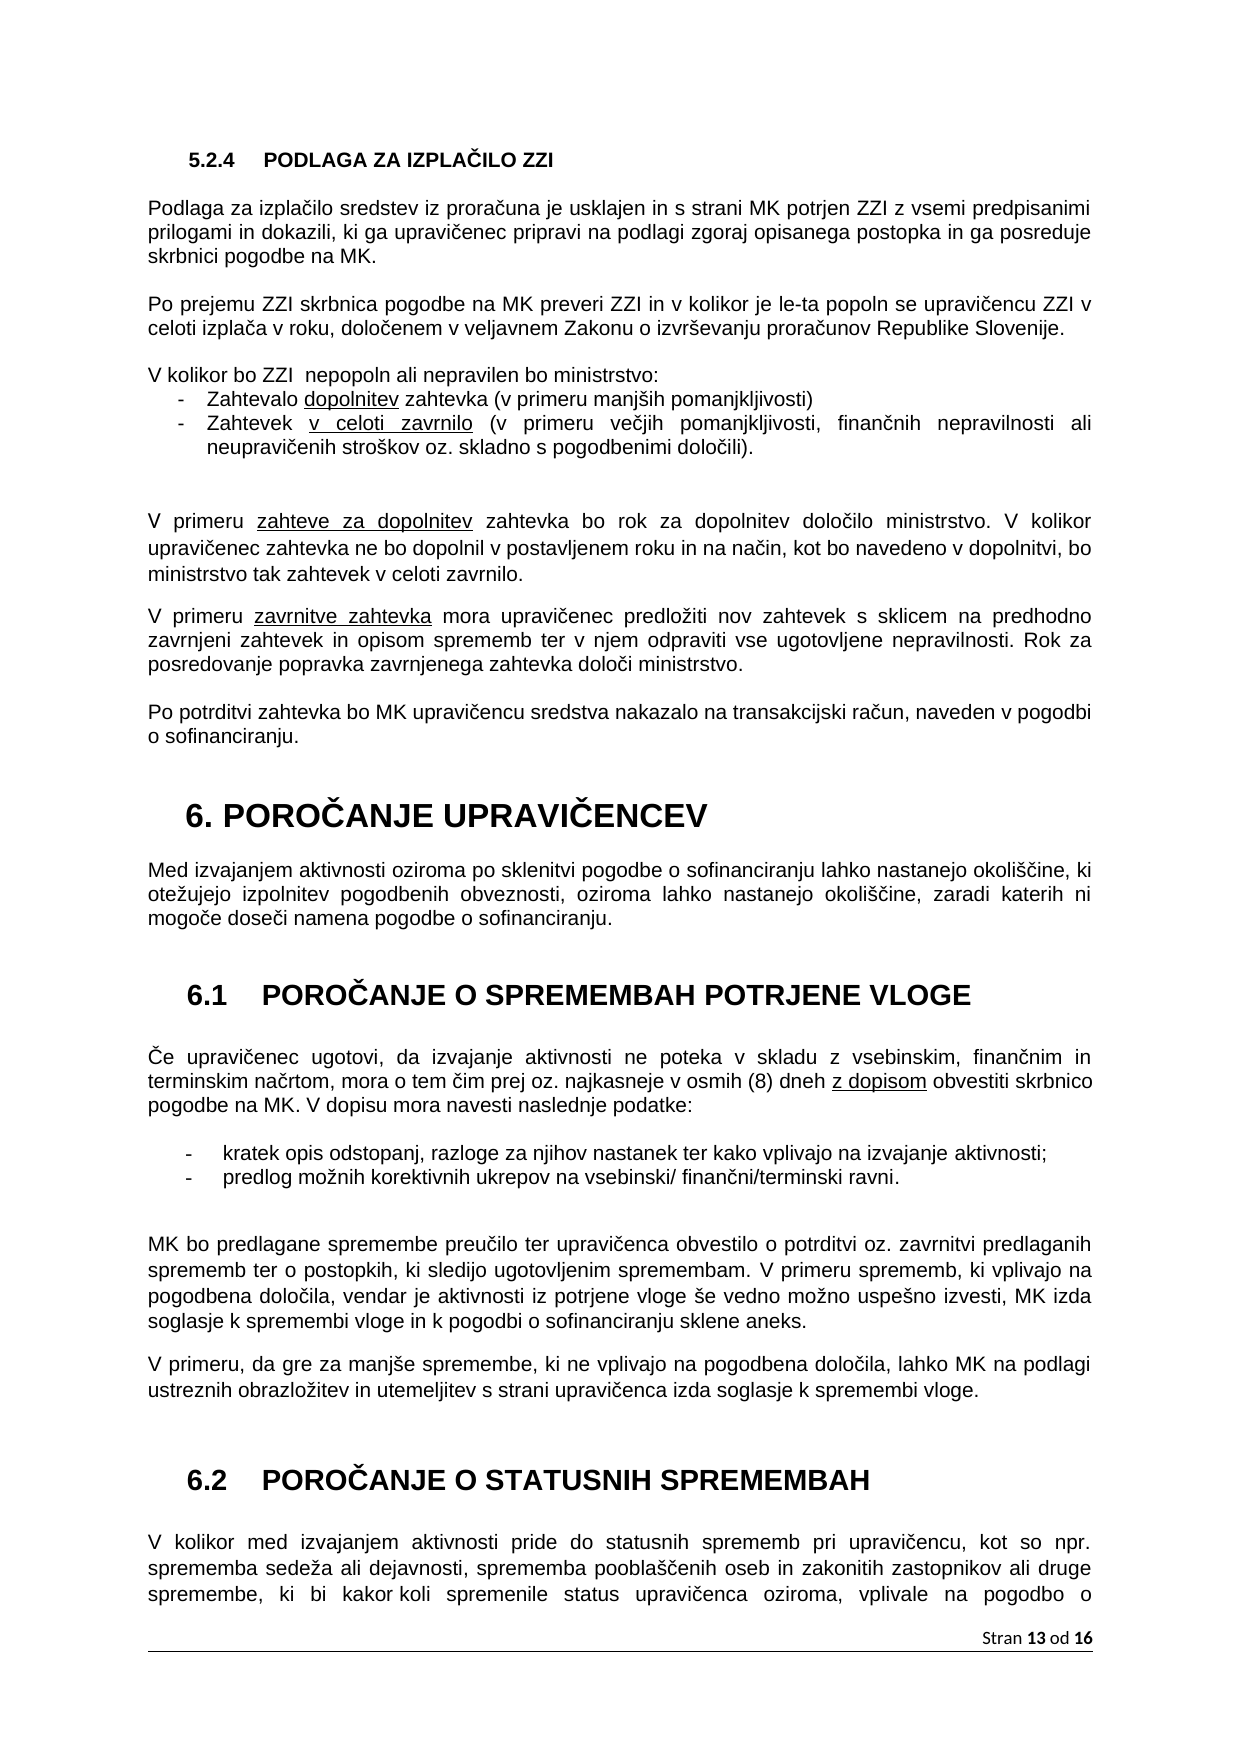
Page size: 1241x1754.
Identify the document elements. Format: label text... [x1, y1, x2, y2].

text Med izvajanjem aktivnosti oziroma po sklenitvi pogodbe o sofinanciranju lahko nastanejo okoliščine, ki otežujejo izpolnitev pogodbenih obveznosti, oziroma lahko nastanejo okoliščine, zaradi katerih ni mogoče doseči namena pogodbe o sofinanciranju. [148, 858, 1093, 930]
list POROČANJE O SPREMEMBAH POTRJENE VLOGE [187, 978, 1093, 1012]
list kratek opis odstopanj, razloge za njihov nastanek ter kako vplivajo na izvajanje aktivnosti; [185, 1141, 1093, 1165]
list Zahtevalo dopolnitev zahtevka (v primeru manjših pomanjkljivosti) [177, 387, 1093, 411]
text V primeru zavrnitve zahtevka mora upravičenec predložiti nov zahtevek s sklicem na predhodno zavrnjeni zahtevek in opisom sprememb ter v njem odpraviti vse ugotovljene nepravilnosti. Rok za posredovanje popravka zavrnjenega zahtevka določi ministrstvo. [148, 604, 1093, 676]
text Po prejemu ZZI skrbnica pogodbe na MK preveri ZZI in v kolikor je le-ta popoln se upravičencu ZZI v celoti izplača v roku, določenem v veljavnem Zakonu o izvrševanju proračunov Republike Slovenije. [148, 291, 1093, 339]
text Po potrditvi zahtevka bo MK upravičencu sredstva nakazalo na transakcijski račun, naveden v pogodbi o sofinanciranju. [148, 700, 1093, 748]
text MK bo predlagane spremembe preučilo ter upravičenca obvestilo o potrditvi oz. zavrnitvi predlaganih sprememb ter o postopkih, ki sledijo ugotovljenim spremembam. V primeru sprememb, ki vplivajo na pogodbena določila, vendar je aktivnosti iz potrjene vloge še vedno možno uspešno izvesti, MK izda soglasje k spremembi vloge in k pogodbi o sofinanciranju sklene aneks. [148, 1232, 1093, 1333]
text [148, 1530, 1093, 1605]
text V primeru, da gre za manjše spremembe, ki ne vplivajo na pogodbena določila, lahko MK na podlagi ustreznih obrazložitev in utemeljitev s strani upravičenca izda soglasje k spremembi vloge. [148, 1352, 1093, 1402]
list POROČANJE UPRAVIČENCEV [185, 796, 1093, 834]
text V primeru zahteve za dopolnitev zahtevka bo rok za dopolnitev določilo ministrstvo. V kolikor upravičenec zahtevka ne bo dopolnil v postavljenem roku in na način, kot bo navedeno v dopolnitvi, bo ministrstvo tak zahtevek v celoti zavrnilo. [148, 506, 1093, 586]
text V kolikor bo ZZI nepopoln ali nepravilen bo ministrstvo: [148, 363, 1093, 387]
list predlog možnih korektivnih ukrepov na vsebinski/ finančni/terminski ravni. [185, 1165, 1093, 1189]
text Če upravičenec ugotovi, da izvajanje aktivnosti ne poteka v skladu z vsebinskim, finančnim in terminskim načrtom, mora o tem čim prej oz. najkasneje v osmih (8) dneh z dopisom obvestiti skrbnico pogodbe na MK. V dopisu mora navesti naslednje podatke: [148, 1045, 1093, 1117]
list PODLAGA ZA IZPLAČILO ZZI [188, 148, 1093, 172]
list Zahtevek v celoti zavrnilo (v primeru večjih pomanjkljivosti, finančnih nepravilnosti ali neupravičenih stroškov oz. skladno s pogodbenimi določili). [177, 411, 1093, 459]
list POROČANJE O STATUSNIH SPREMEMBAH [187, 1463, 1093, 1496]
text Podlaga za izplačilo sredstev iz proračuna je usklajen in s strani MK potrjen ZZI z vsemi predpisanimi prilogami in dokazili, ki ga upravičenec pripravi na podlagi zgoraj opisanega postopka in ga posreduje skrbnici pogodbe na MK. [148, 196, 1093, 267]
